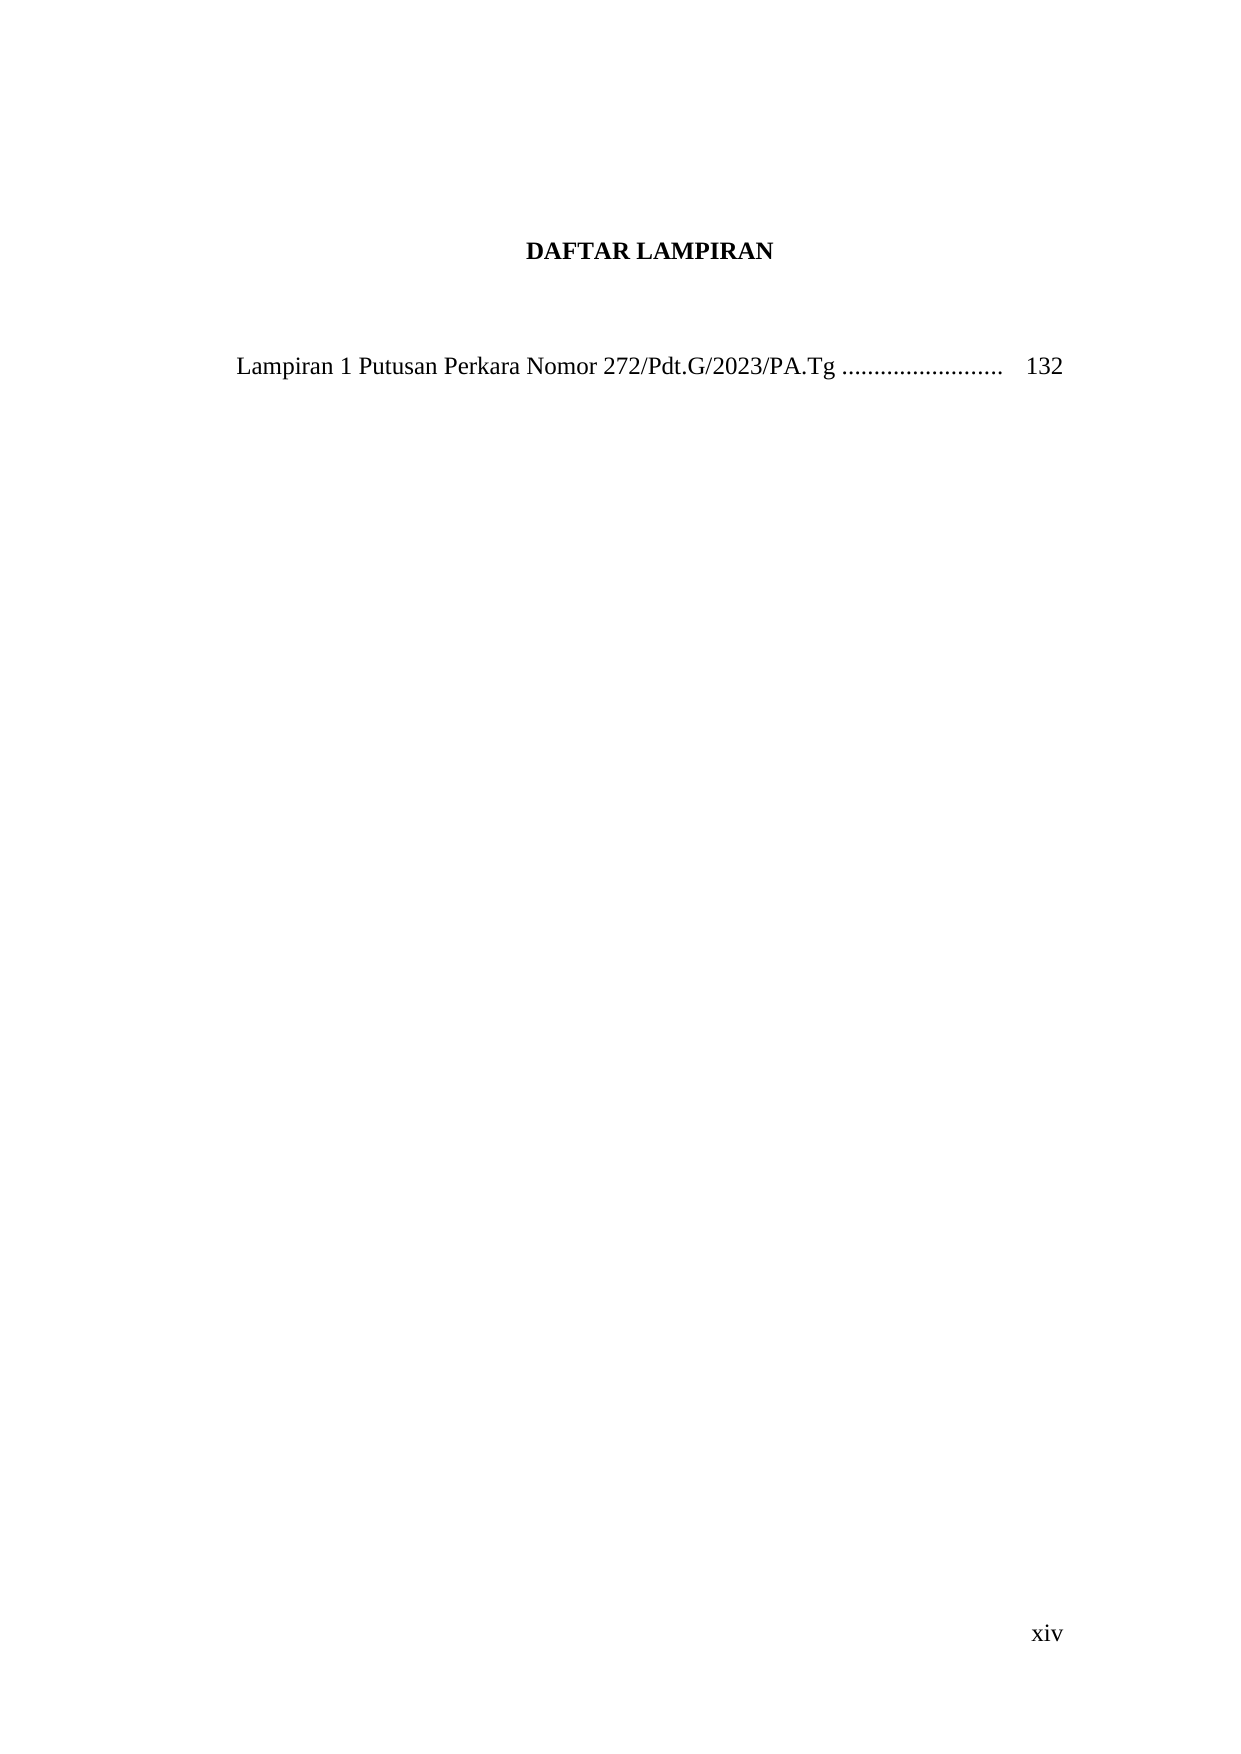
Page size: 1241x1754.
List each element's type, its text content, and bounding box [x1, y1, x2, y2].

text DAFTAR LAMPIRAN [236, 236, 1063, 265]
text Lampiran 1 Putusan Perkara Nomor 272/Pdt.G/2023/PA.Tg 132 [236, 351, 1063, 380]
